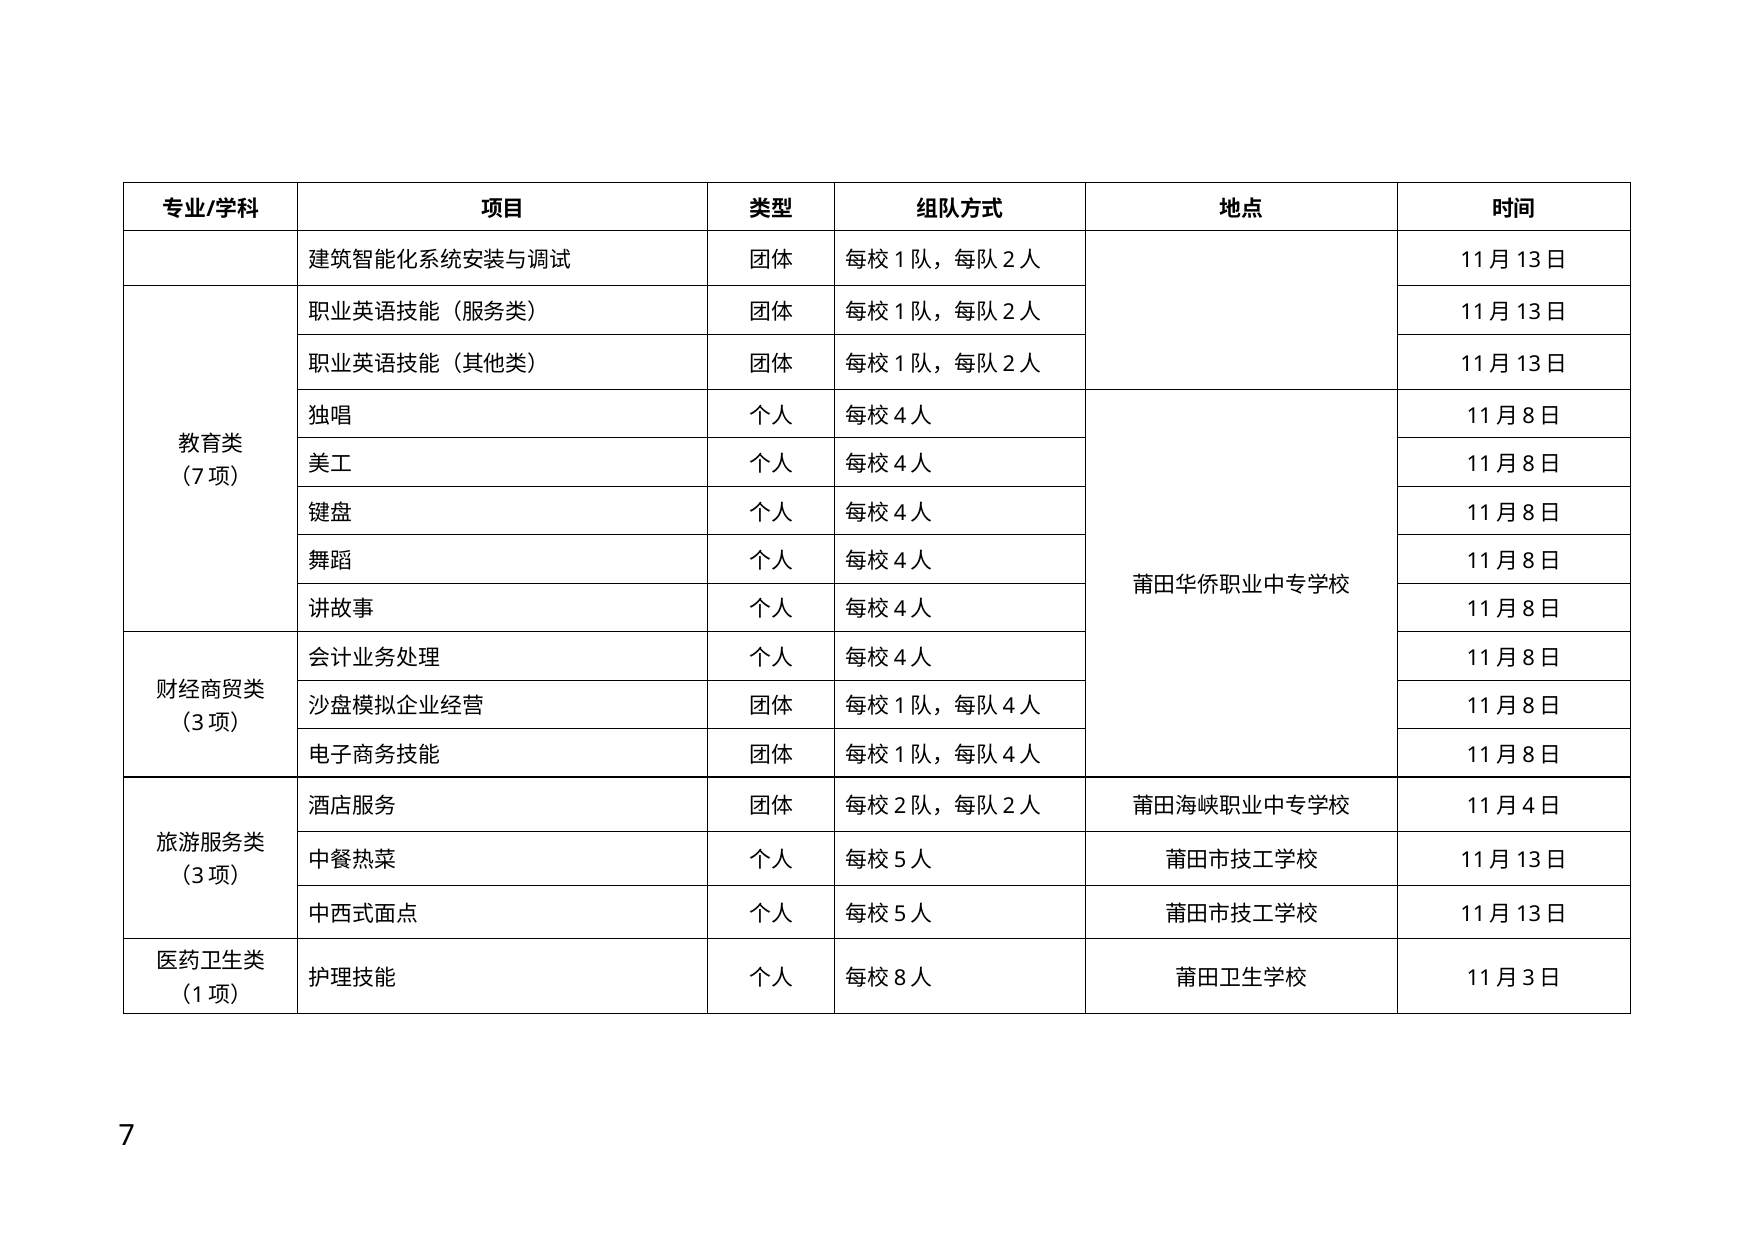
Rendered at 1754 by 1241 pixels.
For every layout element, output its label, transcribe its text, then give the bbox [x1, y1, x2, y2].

table_cell 舞蹈 [298, 535, 707, 583]
table_cell 团体 [708, 231, 834, 285]
table_cell 个人 [708, 632, 834, 679]
table_cell 团体 [708, 681, 834, 728]
table_header 组队方式 [835, 183, 1085, 230]
table_cell 团体 [708, 335, 834, 389]
table_header 类型 [708, 183, 834, 230]
table_cell 沙盘模拟企业经营 [298, 681, 707, 728]
table_cell 独唱 [298, 390, 707, 437]
table_cell 11月8日 [1398, 681, 1630, 728]
table_cell 个人 [708, 886, 834, 938]
table_cell 莆田卫生学校 [1086, 939, 1397, 1013]
table_header 时间 [1398, 183, 1630, 230]
table_cell 每校5人 [835, 832, 1085, 884]
table_cell 11月3日 [1398, 939, 1630, 1013]
table_cell 团体 [708, 778, 834, 831]
table_cell 酒店服务 [298, 778, 707, 831]
table_cell 11月13日 [1398, 886, 1630, 938]
table_cell 个人 [708, 438, 834, 486]
table_cell 11月13日 [1398, 335, 1630, 389]
table_cell 每校1队，每队2人 [835, 231, 1085, 285]
table_cell 莆田市技工学校 [1086, 886, 1397, 938]
table_cell 11月13日 [1398, 286, 1630, 334]
table_cell 11月13日 [1398, 231, 1630, 285]
table_cell 旅游服务类 （3项） [124, 778, 297, 938]
table_cell 个人 [708, 584, 834, 631]
table_cell 美工 [298, 438, 707, 486]
table_cell 每校2队，每队2人 [835, 778, 1085, 831]
table_cell 11月8日 [1398, 390, 1630, 437]
table_cell 职业英语技能（服务类） [298, 286, 707, 334]
table_cell 建筑智能化系统安装与调试 [298, 231, 707, 285]
table_cell 职业英语技能（其他类） [298, 335, 707, 389]
table_cell 医药卫生类 （1项） [124, 939, 297, 1013]
table_cell 11月8日 [1398, 438, 1630, 486]
table_header 项目 [298, 183, 707, 230]
table_cell 每校1队，每队4人 [835, 681, 1085, 728]
table_cell 莆田华侨职业中专学校 [1086, 390, 1397, 776]
table_cell 每校1队，每队2人 [835, 286, 1085, 334]
table_cell 个人 [708, 390, 834, 437]
table_cell 每校8人 [835, 939, 1085, 1013]
table_cell 财经商贸类 （3项） [124, 632, 297, 776]
table_cell 每校4人 [835, 632, 1085, 679]
table_header 地点 [1086, 183, 1397, 230]
table_cell 11月8日 [1398, 729, 1630, 776]
table_cell 护理技能 [298, 939, 707, 1013]
table_cell 键盘 [298, 487, 707, 534]
table_cell 每校4人 [835, 487, 1085, 534]
table_cell 莆田海峡职业中专学校 [1086, 778, 1397, 831]
table_cell 11月8日 [1398, 535, 1630, 583]
table_cell 11月8日 [1398, 632, 1630, 679]
table_cell 每校4人 [835, 390, 1085, 437]
table_header 专业/学科 [124, 183, 297, 230]
table_cell 每校1队，每队2人 [835, 335, 1085, 389]
table_cell 每校1队，每队4人 [835, 729, 1085, 776]
table_cell 中西式面点 [298, 886, 707, 938]
table_cell 教育类 （7项） [124, 286, 297, 631]
table_cell 个人 [708, 487, 834, 534]
table_cell 个人 [708, 939, 834, 1013]
table_cell 个人 [708, 535, 834, 583]
table_cell 团体 [708, 729, 834, 776]
table_cell 11月8日 [1398, 584, 1630, 631]
table_cell 个人 [708, 832, 834, 884]
table_cell 11月8日 [1398, 487, 1630, 534]
table_cell 团体 [708, 286, 834, 334]
table_cell 每校5人 [835, 886, 1085, 938]
table_cell 每校4人 [835, 535, 1085, 583]
table_cell 会计业务处理 [298, 632, 707, 679]
table_cell 讲故事 [298, 584, 707, 631]
table_cell 电子商务技能 [298, 729, 707, 776]
table_cell 中餐热菜 [298, 832, 707, 884]
table_cell 莆田市技工学校 [1086, 832, 1397, 884]
table_cell 每校4人 [835, 438, 1085, 486]
table_cell 每校4人 [835, 584, 1085, 631]
table_cell 11月13日 [1398, 832, 1630, 884]
table_cell 11月4日 [1398, 778, 1630, 831]
